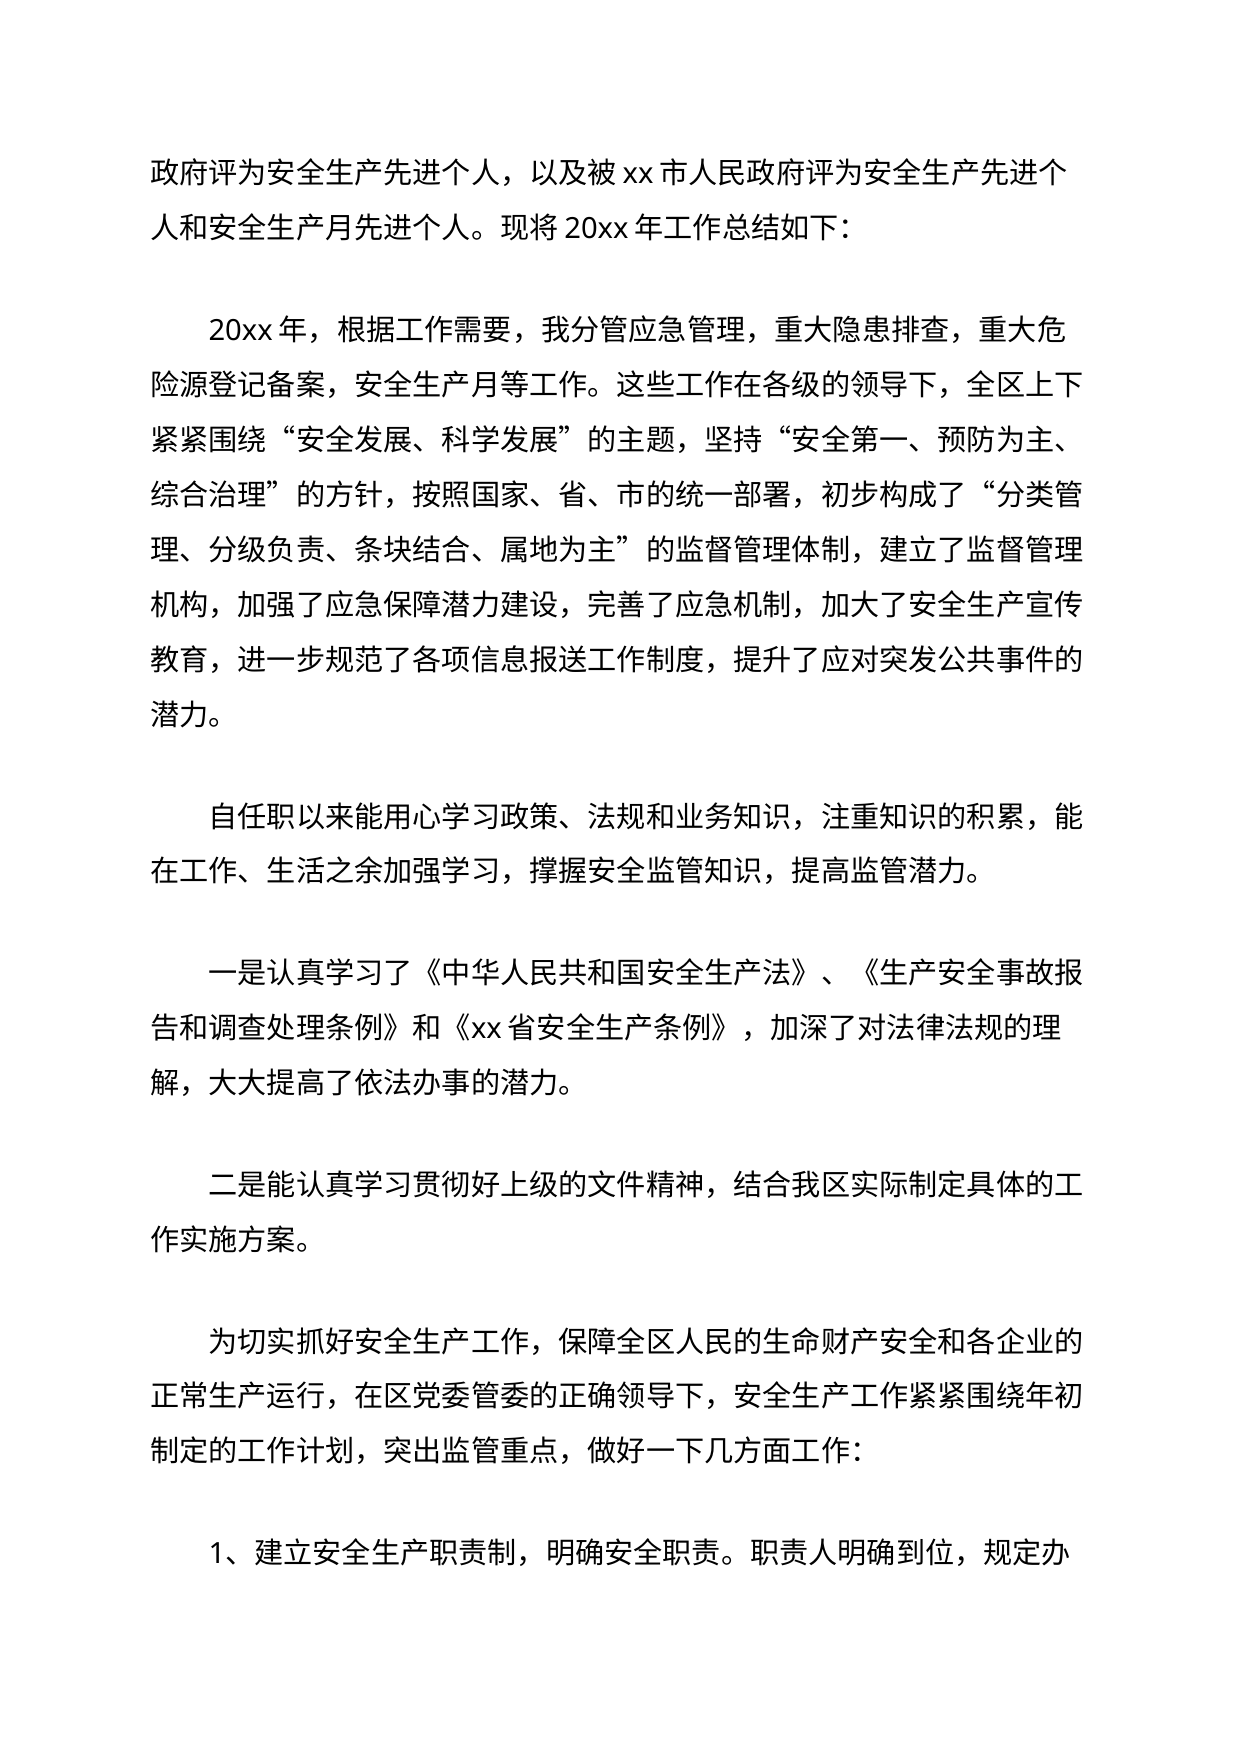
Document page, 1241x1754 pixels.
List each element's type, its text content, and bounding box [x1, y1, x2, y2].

text 为切实抓好安全生产工作，保障全区人民的生命财产安全和各企业的正常生产运行，在区党委管委的正确领导下，安全生产工作紧紧围绕年初制定的工作计划，突出监管重点，做好一下几方面工作： [150, 1318, 1090, 1470]
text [150, 150, 1090, 247]
text 二是能认真学习贯彻好上级的文件精神，结合我区实际制定具体的工作实施方案。 [150, 1161, 1090, 1259]
text 20xx年，根据工作需要，我分管应急管理，重大隐患排查，重大危险源登记备案，安全生产月等工作。这些工作在各级的领导下，全区上下紧紧围绕“安全发展、科学发展”的主题，坚持“安全第一、预防为主、综合治理”的方针，按照国家、省、市的统一部署，初步构成了“分类管理、分级负责、条块结合、属地为主”的监督管理体制，建立了监督管理机构，加强了应急保障潜力建设，完善了应急机制，加大了安全生产宣传教育，进一步规范了各项信息报送工作制度，提升了应对突发公共事件的潜力。 [150, 307, 1090, 734]
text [150, 1530, 1090, 1572]
text 自任职以来能用心学习政策、法规和业务知识，注重知识的积累，能在工作、生活之余加强学习，撑握安全监管知识，提高监管潜力。 [150, 793, 1090, 890]
text 一是认真学习了《中华人民共和国安全生产法》、《生产安全事故报告和调查处理条例》和《xx省安全生产条例》，加深了对法律法规的理解，大大提高了依法办事的潜力。 [150, 950, 1090, 1102]
